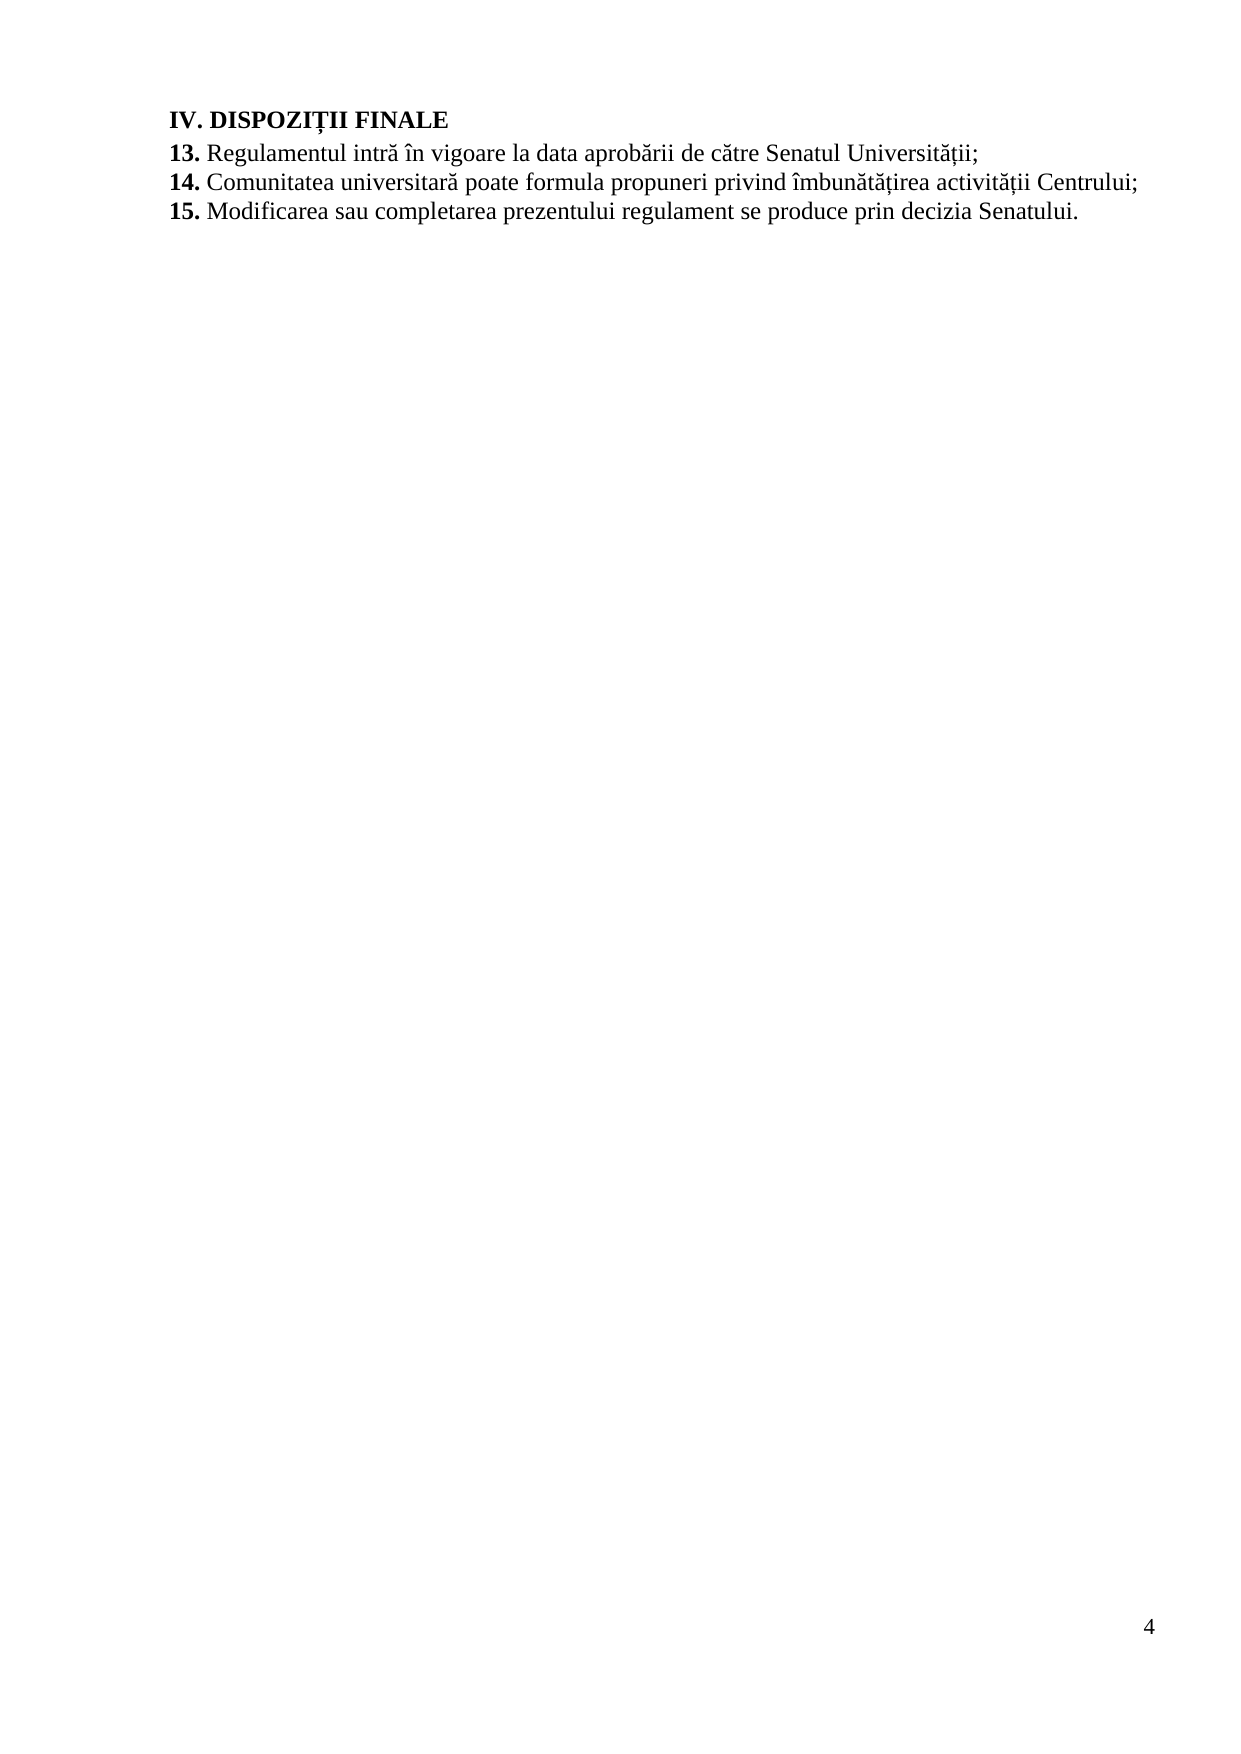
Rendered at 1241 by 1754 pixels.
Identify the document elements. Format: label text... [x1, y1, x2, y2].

subtitle DISPOZIȚII FINALE [169, 105, 1169, 134]
list Modificarea sau completarea prezentului regulament se produce prin decizia Senatului. [169, 196, 1169, 224]
list Regulamentul intră în vigoare la data aprobării de către Senatul Universității; [169, 138, 1169, 167]
list Comunitatea universitară poate formula propuneri privind îmbunătățirea activității Centrului; [169, 167, 1169, 196]
